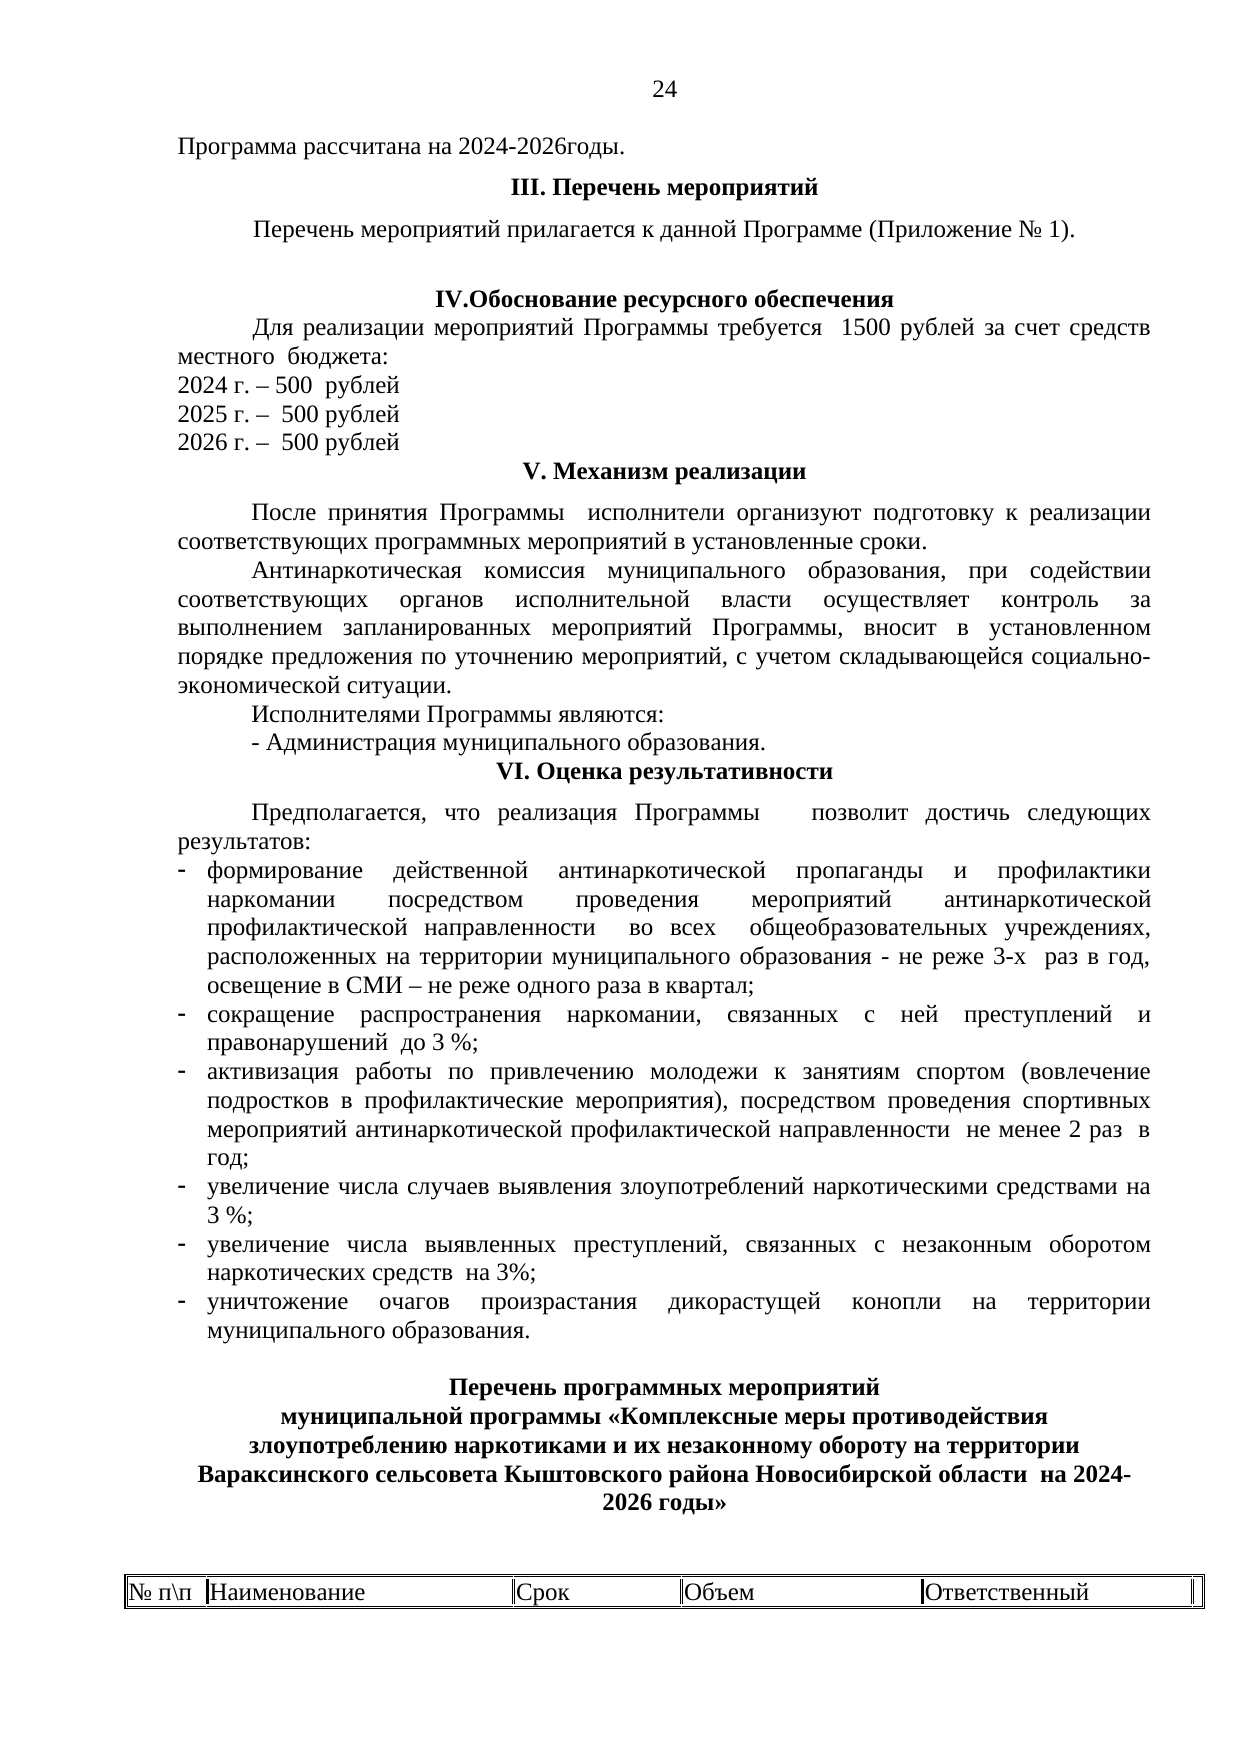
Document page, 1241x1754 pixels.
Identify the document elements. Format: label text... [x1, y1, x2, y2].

text - Администрация муниципального образования. [177, 727, 1152, 756]
table_header [1193, 1577, 1202, 1606]
text 2024 г. – 500 рублей [177, 370, 1152, 399]
list сокращение распространения наркомании, связанных с ней преступлений и правонарушений до 3 %; [177, 999, 1152, 1056]
list активизация работы по привлечению молодежи к занятиям спортом (вовлечение подростков в профилактические мероприятия), посредством проведения спортивных мероприятий антинаркотической профилактической направленности не менее 2 раз в год; [177, 1056, 1152, 1171]
text Перечень мероприятий прилагается к данной Программе (Приложение № 1). [177, 214, 1152, 242]
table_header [207, 1577, 513, 1606]
text 2026 г. – 500 рублей [177, 427, 1152, 456]
list увеличение числа случаев выявления злоупотреблений наркотическими средствами на 3 %; [177, 1171, 1152, 1229]
text Для реализации мероприятий Программы требуется 1500 рублей за счет средств местного бюджета: [177, 312, 1152, 370]
text Антинаркотическая комиссия муниципального образования, при содействии соответствующих органов исполнительной власти осуществляет контроль за выполнением запланированных мероприятий Программы, вносит в установленном порядке предложения по уточнению мероприятий, с учетом складывающейся социально-экономической ситуации. [177, 555, 1152, 699]
text Перечень программных мероприятий [177, 1372, 1152, 1401]
table_header Срок исполнения [514, 1577, 682, 1606]
text 2025 г. – 500 рублей [177, 399, 1152, 427]
text III. Перечень мероприятий [177, 172, 1152, 201]
text VI. Оценка результативности [177, 756, 1152, 785]
text V. Механизм реализации [177, 456, 1152, 485]
text Предполагается, что реализация Программы позволит достичь следующих результатов: [177, 797, 1152, 855]
text Исполнителями Программы являются: [177, 699, 1152, 727]
list уничтожение очагов произрастания дикорастущей конопли на территории муниципального образования. [177, 1286, 1152, 1344]
text муниципальной программы «Комплексные меры противодействия злоупотреблению наркотиками и их незаконному обороту на территории Вараксинского сельсовета Кыштовского района Новосибирской области на 2024-2026 годы» [177, 1401, 1152, 1516]
text Программа рассчитана на 2024-2026годы. [177, 131, 1152, 160]
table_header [922, 1577, 1192, 1606]
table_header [682, 1577, 922, 1606]
text IV.Обоснование ресурсного обеспечения [177, 284, 1152, 312]
table_header № п\п [126, 1575, 207, 1606]
text После принятия Программы исполнители организуют подготовку к реализации соответствующих программных мероприятий в установленные сроки. [177, 497, 1152, 555]
list увеличение числа выявленных преступлений, связанных с незаконным оборотом наркотических средств на 3%; [177, 1229, 1152, 1286]
list формирование действенной антинаркотической пропаганды и профилактики наркомании посредством проведения мероприятий антинаркотической профилактической направленности во всех общеобразовательных учреждениях, расположенных на территории муниципального образования - не реже 3-х раз в год, освещение в СМИ – не реже одного раза в квартал; [177, 855, 1152, 999]
